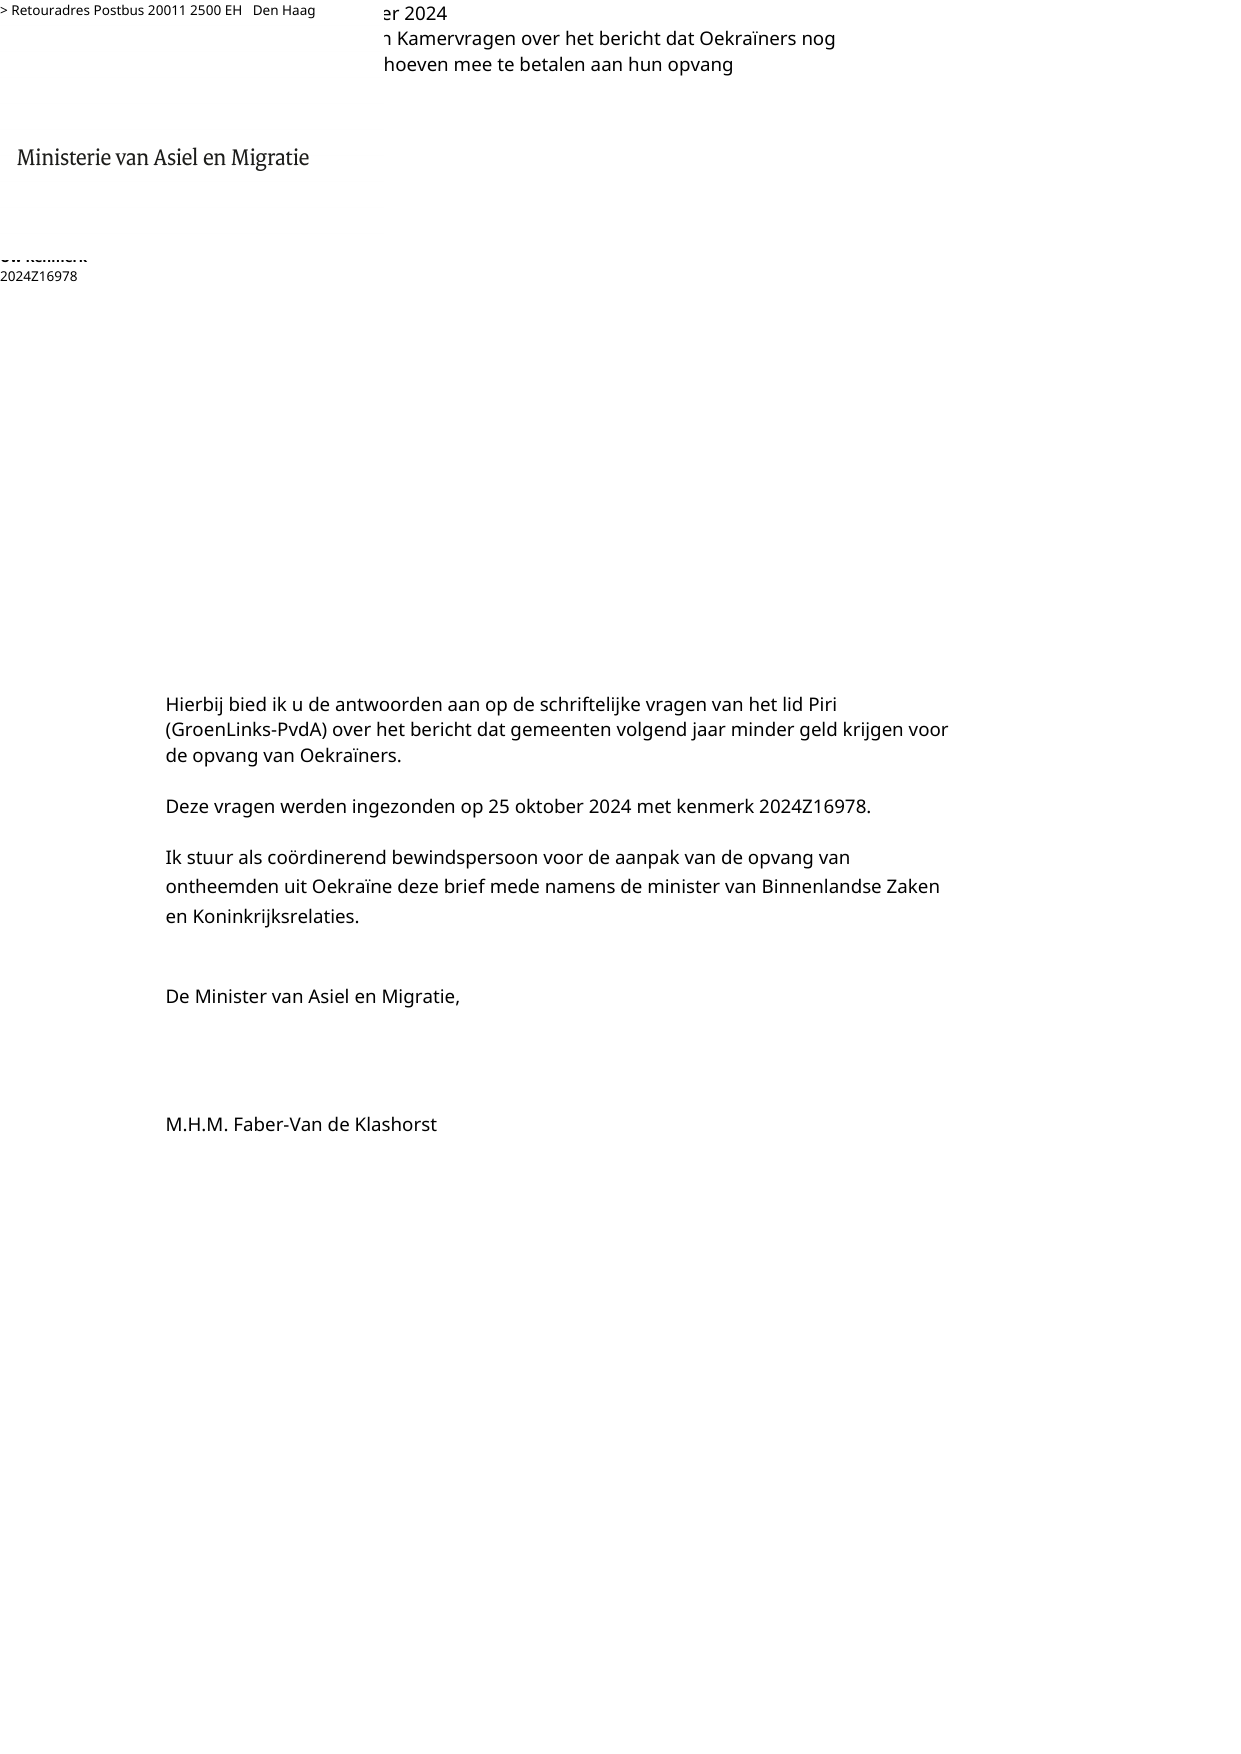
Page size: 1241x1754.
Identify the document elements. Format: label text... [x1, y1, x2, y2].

text Hierbij bied ik u de antwoorden aan op de schriftelijke vragen van het lid Piri (GroenLinks-PvdA) over het bericht dat gemeenten volgend jaar minder geld krijgen voor de opvang van Oekraïners. [165, 691, 951, 768]
text De Minister van Asiel en Migratie, [165, 983, 951, 1009]
text Ik stuur als coördinerend bewindspersoon voor de aanpak van de opvang van ontheemden uit Oekraïne deze brief mede namens de minister van Binnenlandse Zaken en Koninkrijksrelaties. [165, 844, 951, 928]
text M.H.M. Faber-Van de Klashorst [165, 1111, 951, 1136]
picture [0, 0, 384, 260]
text Deze vragen werden ingezonden op 25 oktober 2024 met kenmerk 2024Z16978. [165, 793, 951, 819]
